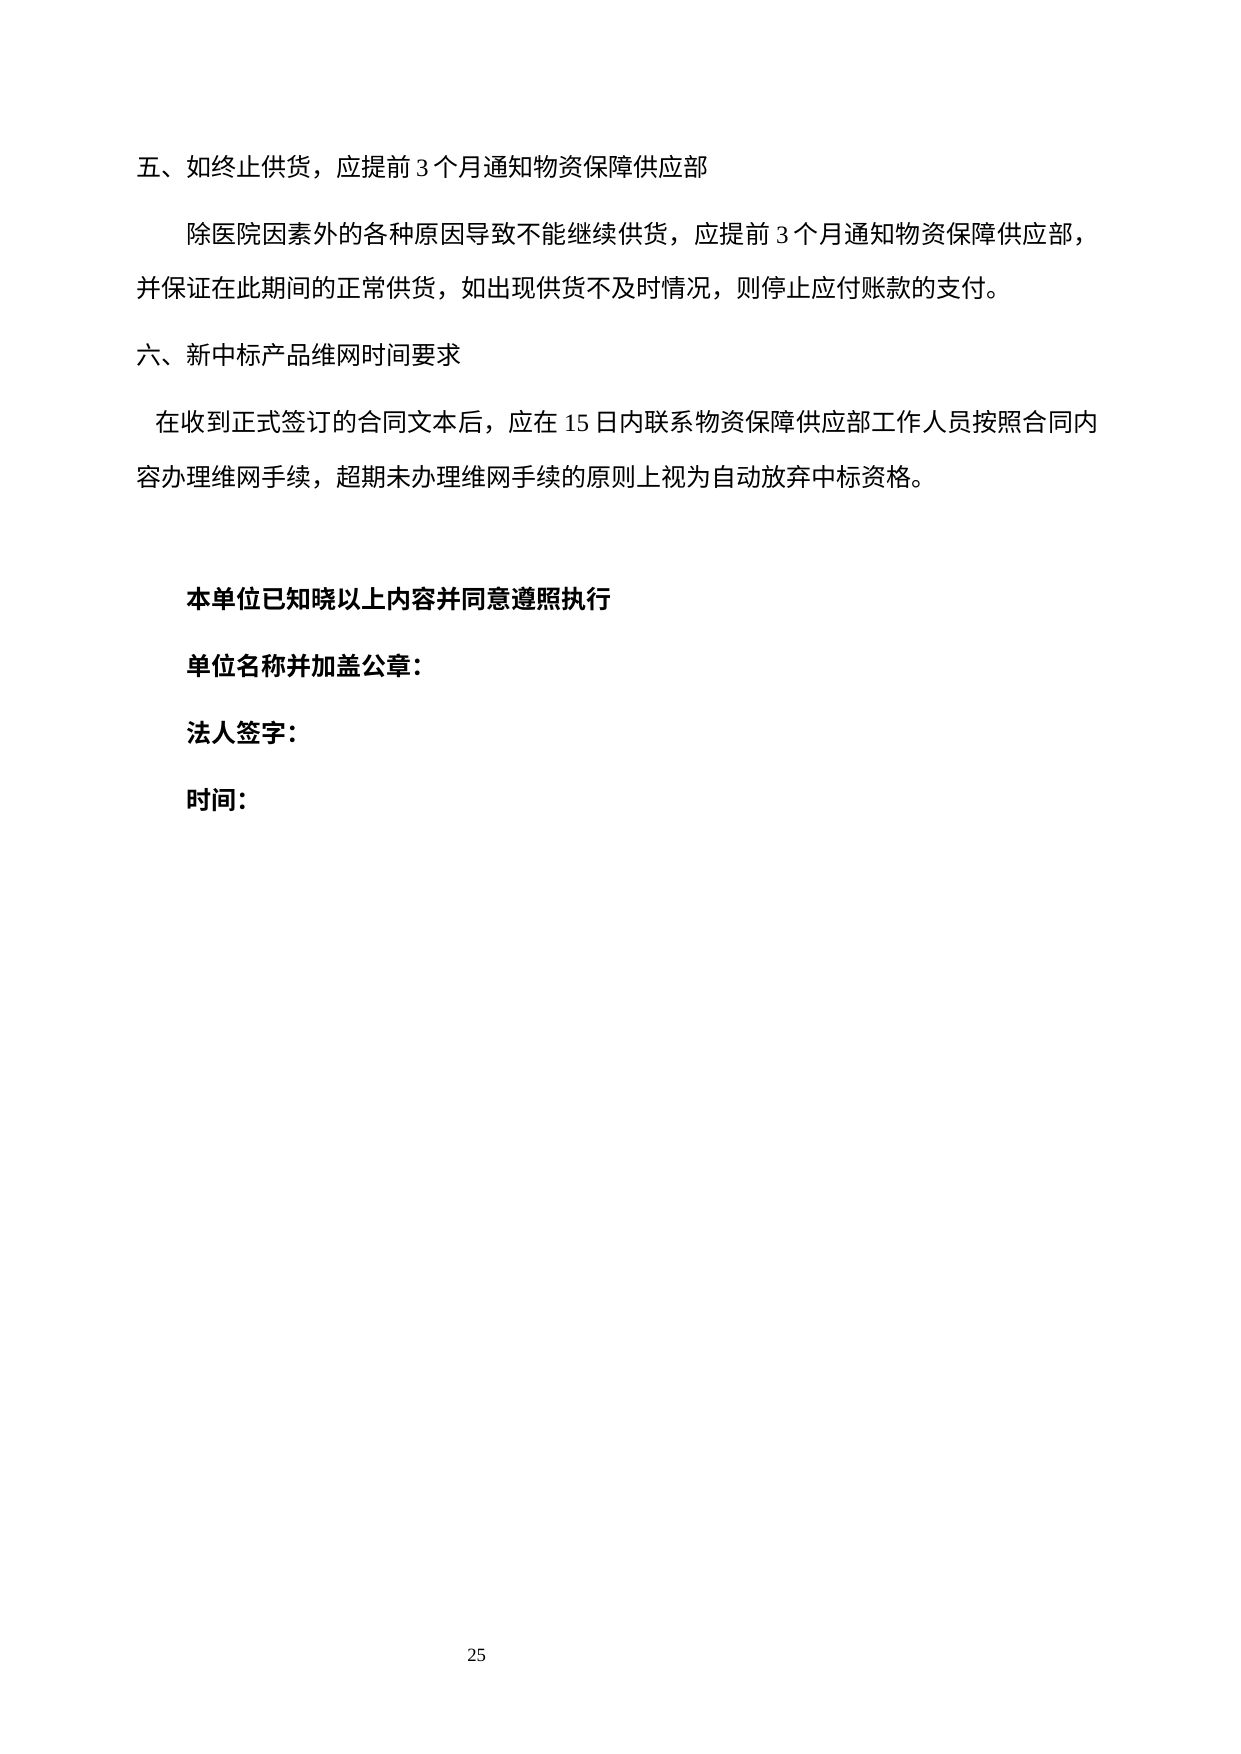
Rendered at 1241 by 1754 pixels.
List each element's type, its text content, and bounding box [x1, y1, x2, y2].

text 本单位已知晓以上内容并同意遵照执行 [136, 579, 1098, 616]
text 五、如终止供货，应提前3个月通知物资保障供应部 [136, 148, 1098, 184]
list 在收到正式签订的合同文本后，应在15日内联系物资保障供应部工作人员按照合同内容办理维网手续，超期未办理维网手续的原则上视为自动放弃中标资格。 [136, 403, 1098, 493]
text 除医院因素外的各种原因导致不能继续供货，应提前3个月通知物资保障供应部，并保证在此期间的正常供货，如出现供货不及时情况，则停止应付账款的支付。 [136, 214, 1098, 305]
text 单位名称并加盖公章： [136, 646, 1098, 683]
list 新中标产品维网时间要求 [136, 336, 1098, 372]
text 法人签字： [136, 713, 1098, 749]
text 时间： [136, 780, 1098, 816]
